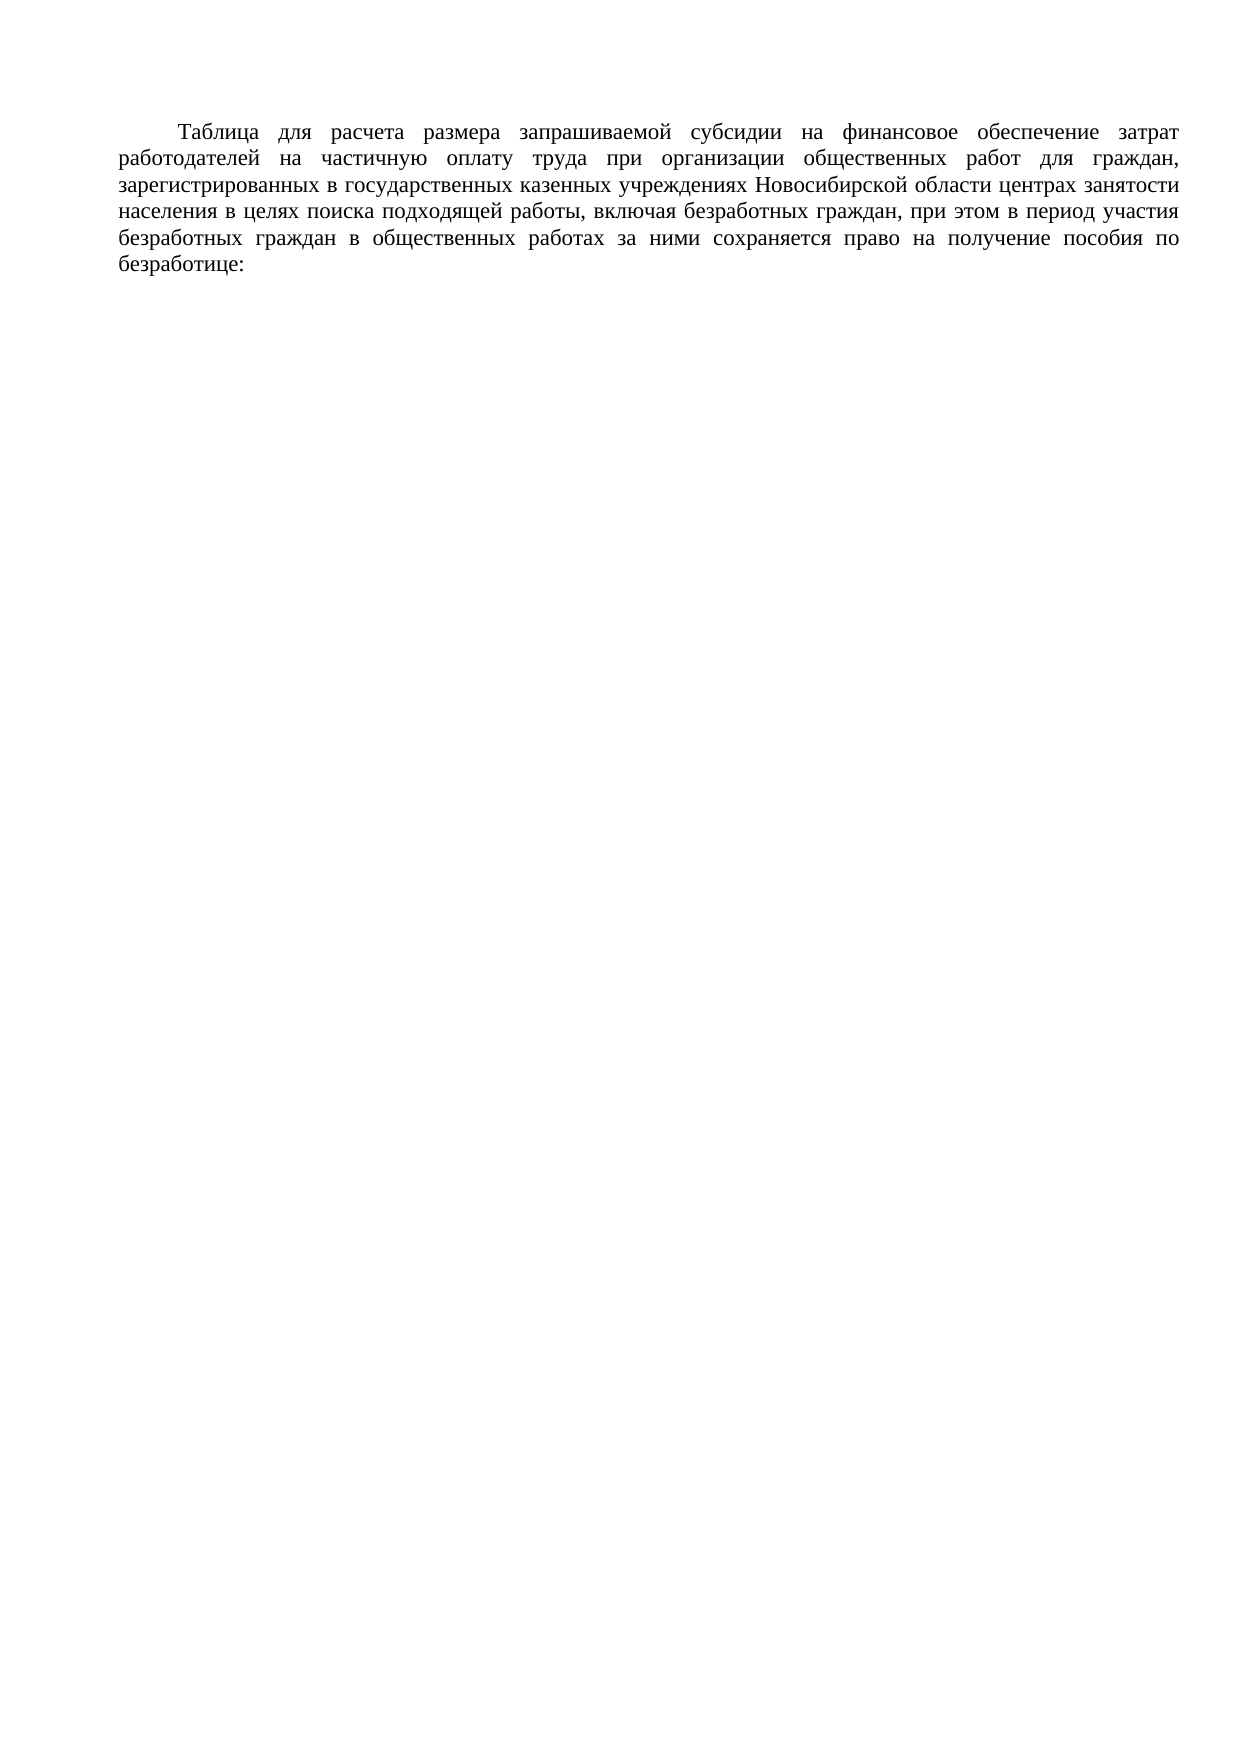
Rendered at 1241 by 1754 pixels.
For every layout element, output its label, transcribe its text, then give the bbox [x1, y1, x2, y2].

text Таблица для расчета размера запрашиваемой субсидии на финансовое обеспечение затрат работодателей на частичную оплату труда при организации общественных работ для граждан, зарегистрированных в государственных казенных учреждениях Новосибирской области центрах занятости населения в целях поиска подходящей работы, включая безработных граждан, при этом в период участия безработных граждан в общественных работах за ними сохраняется право на получение пособия по безработице: [118, 118, 1181, 276]
